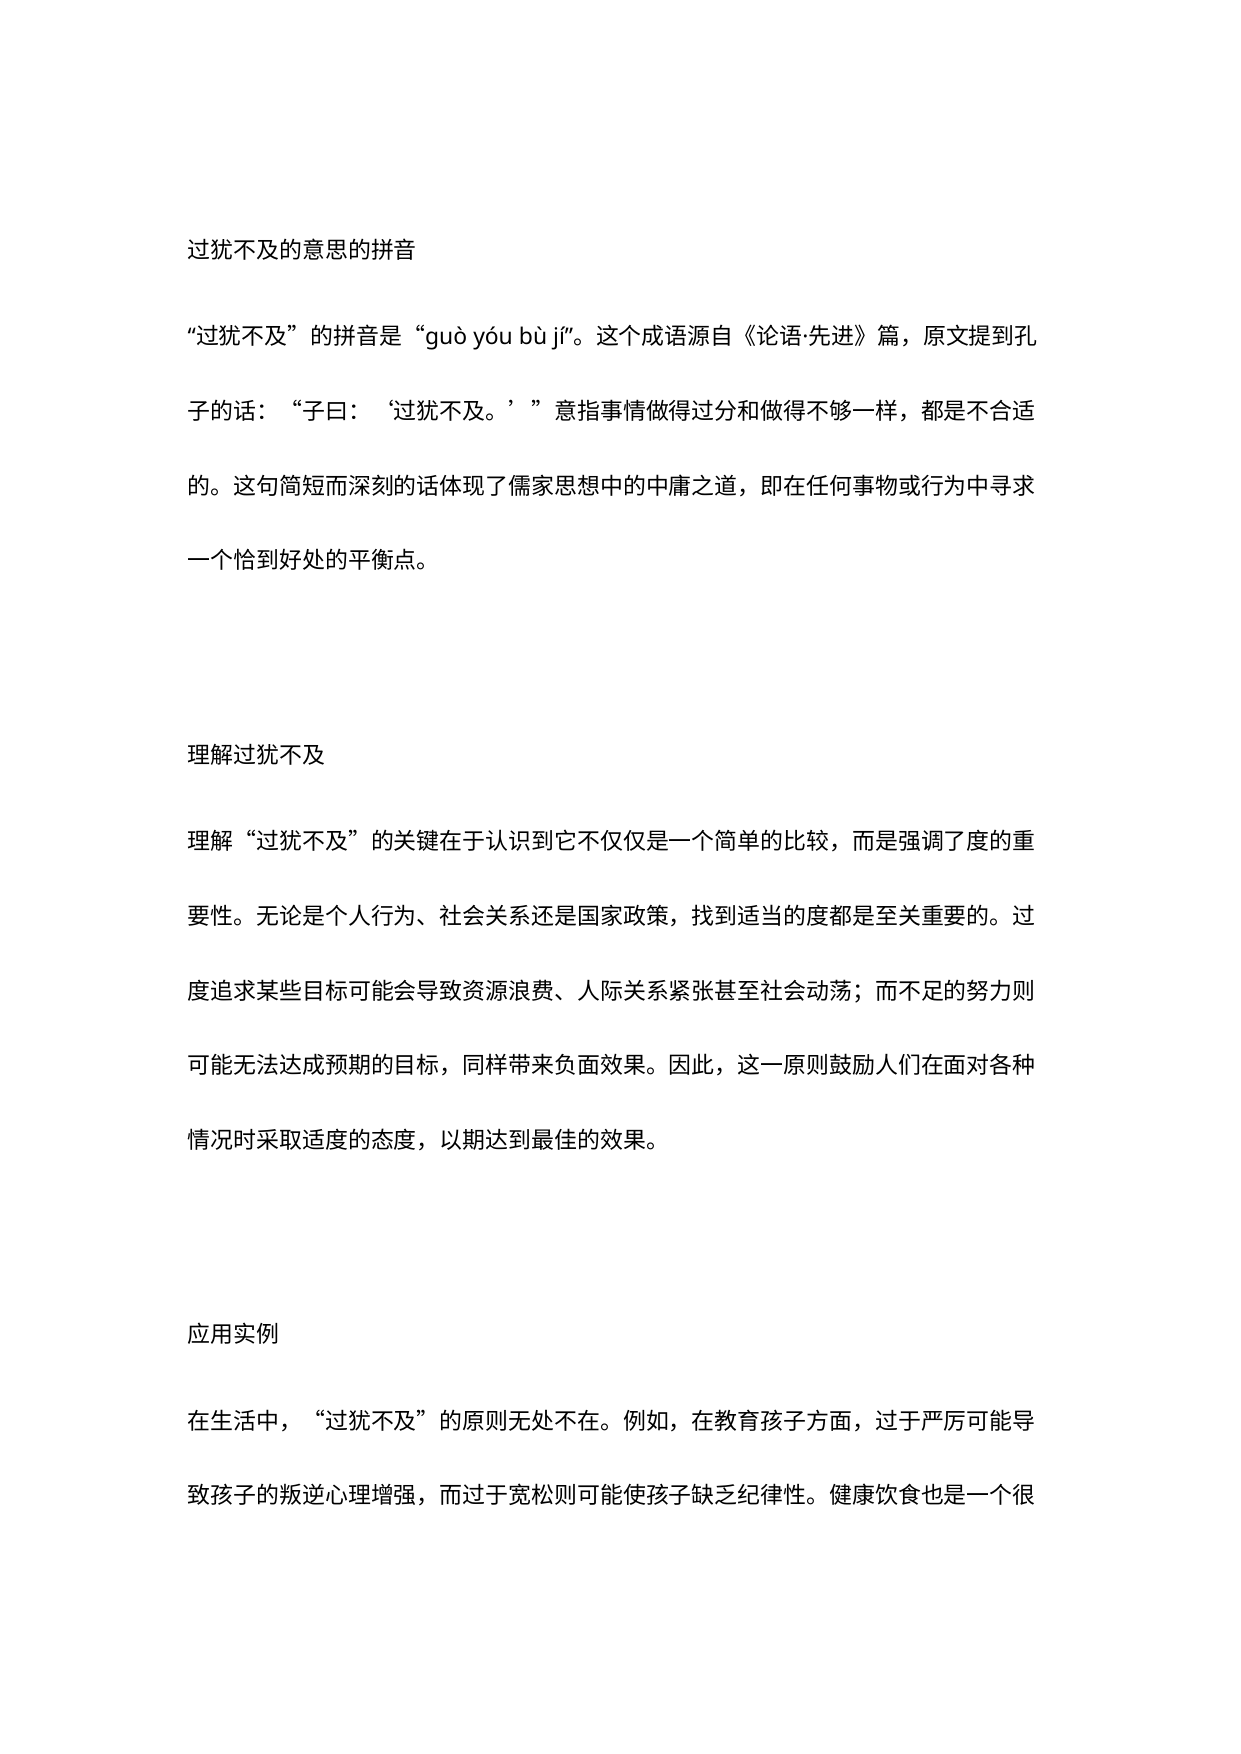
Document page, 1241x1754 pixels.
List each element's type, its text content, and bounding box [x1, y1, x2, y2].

text 应用实例 [187, 1300, 1053, 1365]
text 理解“过犹不及”的关键在于认识到它不仅仅是一个简单的比较，而是强调了度的重要性。无论是个人行为、社会关系还是国家政策，找到适当的度都是至关重要的。过度追求某些目标可能会导致资源浪费、人际关系紧张甚至社会动荡；而不足的努力则可能无法达成预期的目标，同样带来负面效果。因此，这一原则鼓励人们在面对各种情况时采取适度的态度，以期达到最佳的效果。 [187, 807, 1053, 1171]
text 理解过犹不及 [187, 721, 1053, 786]
text 过犹不及的意思的拼音 [187, 216, 1053, 281]
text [187, 1387, 1053, 1527]
text “过犹不及”的拼音是“guò yóu bù jí”。这个成语源自《论语·先进》篇，原文提到孔子的话：“子曰：‘过犹不及。’”意指事情做得过分和做得不够一样，都是不合适的。这句简短而深刻的话体现了儒家思想中的中庸之道，即在任何事物或行为中寻求一个恰到好处的平衡点。 [187, 302, 1053, 591]
